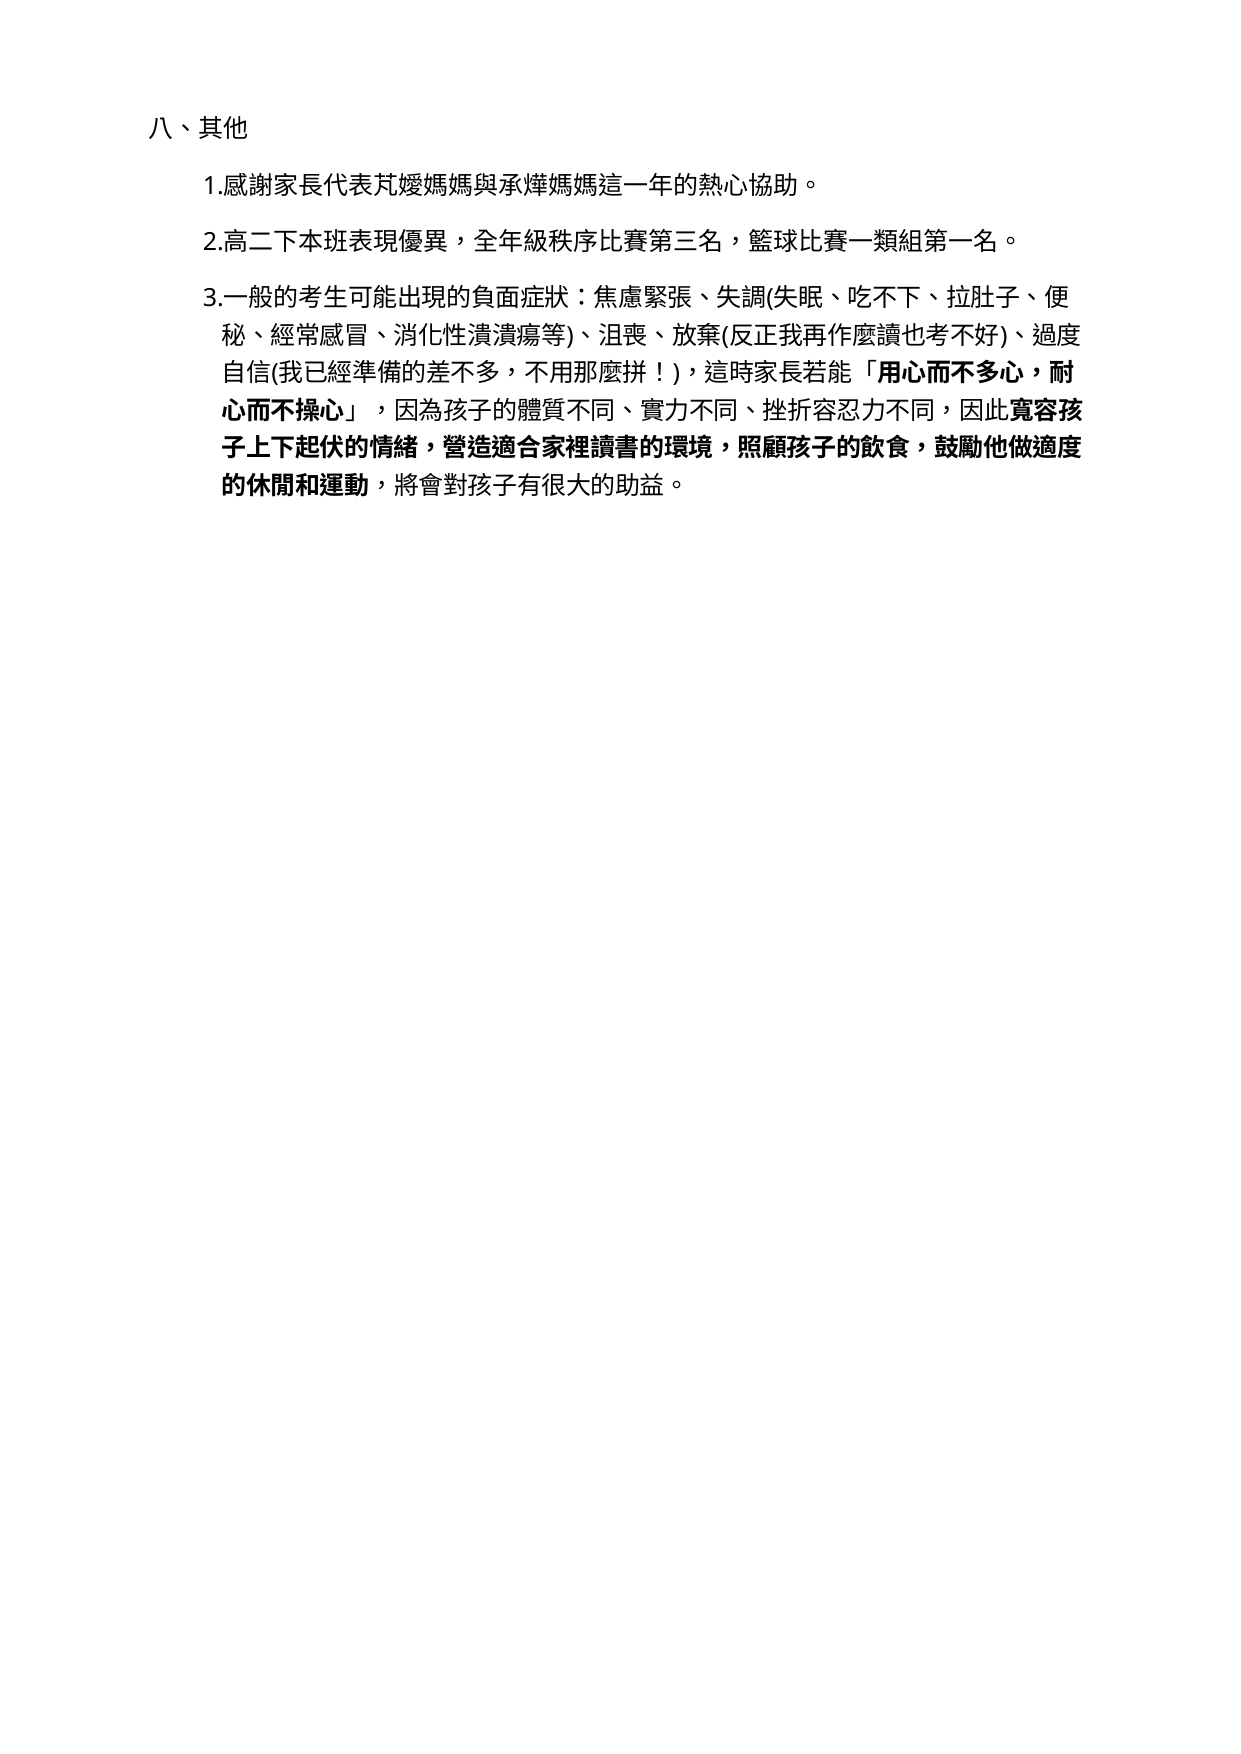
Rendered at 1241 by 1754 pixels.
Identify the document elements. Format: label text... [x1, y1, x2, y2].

text 八、其他 [148, 108, 1092, 146]
text 2.高二下本班表現優異，全年級秩序比賽第三名，籃球比賽一類組第一名。 [203, 221, 1092, 258]
text 3.一般的考生可能出現的負面症狀：焦慮緊張、失調(失眠、吃不下、拉肚子、便秘、經常感冒、消化性潰潰瘍等)、沮喪、放棄(反正我再作麼讀也考不好)、過度自信(我已經準備的差不多，不用那麼拼！)，這時家長若能「用心而不多心，耐心而不操心」，因為孩子的體質不同、實力不同、挫折容忍力不同，因此寬容孩子上下起伏的情緒，營造適合家裡讀書的環境，照顧孩子的飲食，鼓勵他做適度的休閒和運動，將會對孩子有很大的助益。 [203, 277, 1092, 502]
text 1.感謝家長代表芃嬡媽媽與承燁媽媽這一年的熱心協助。 [148, 164, 1092, 202]
